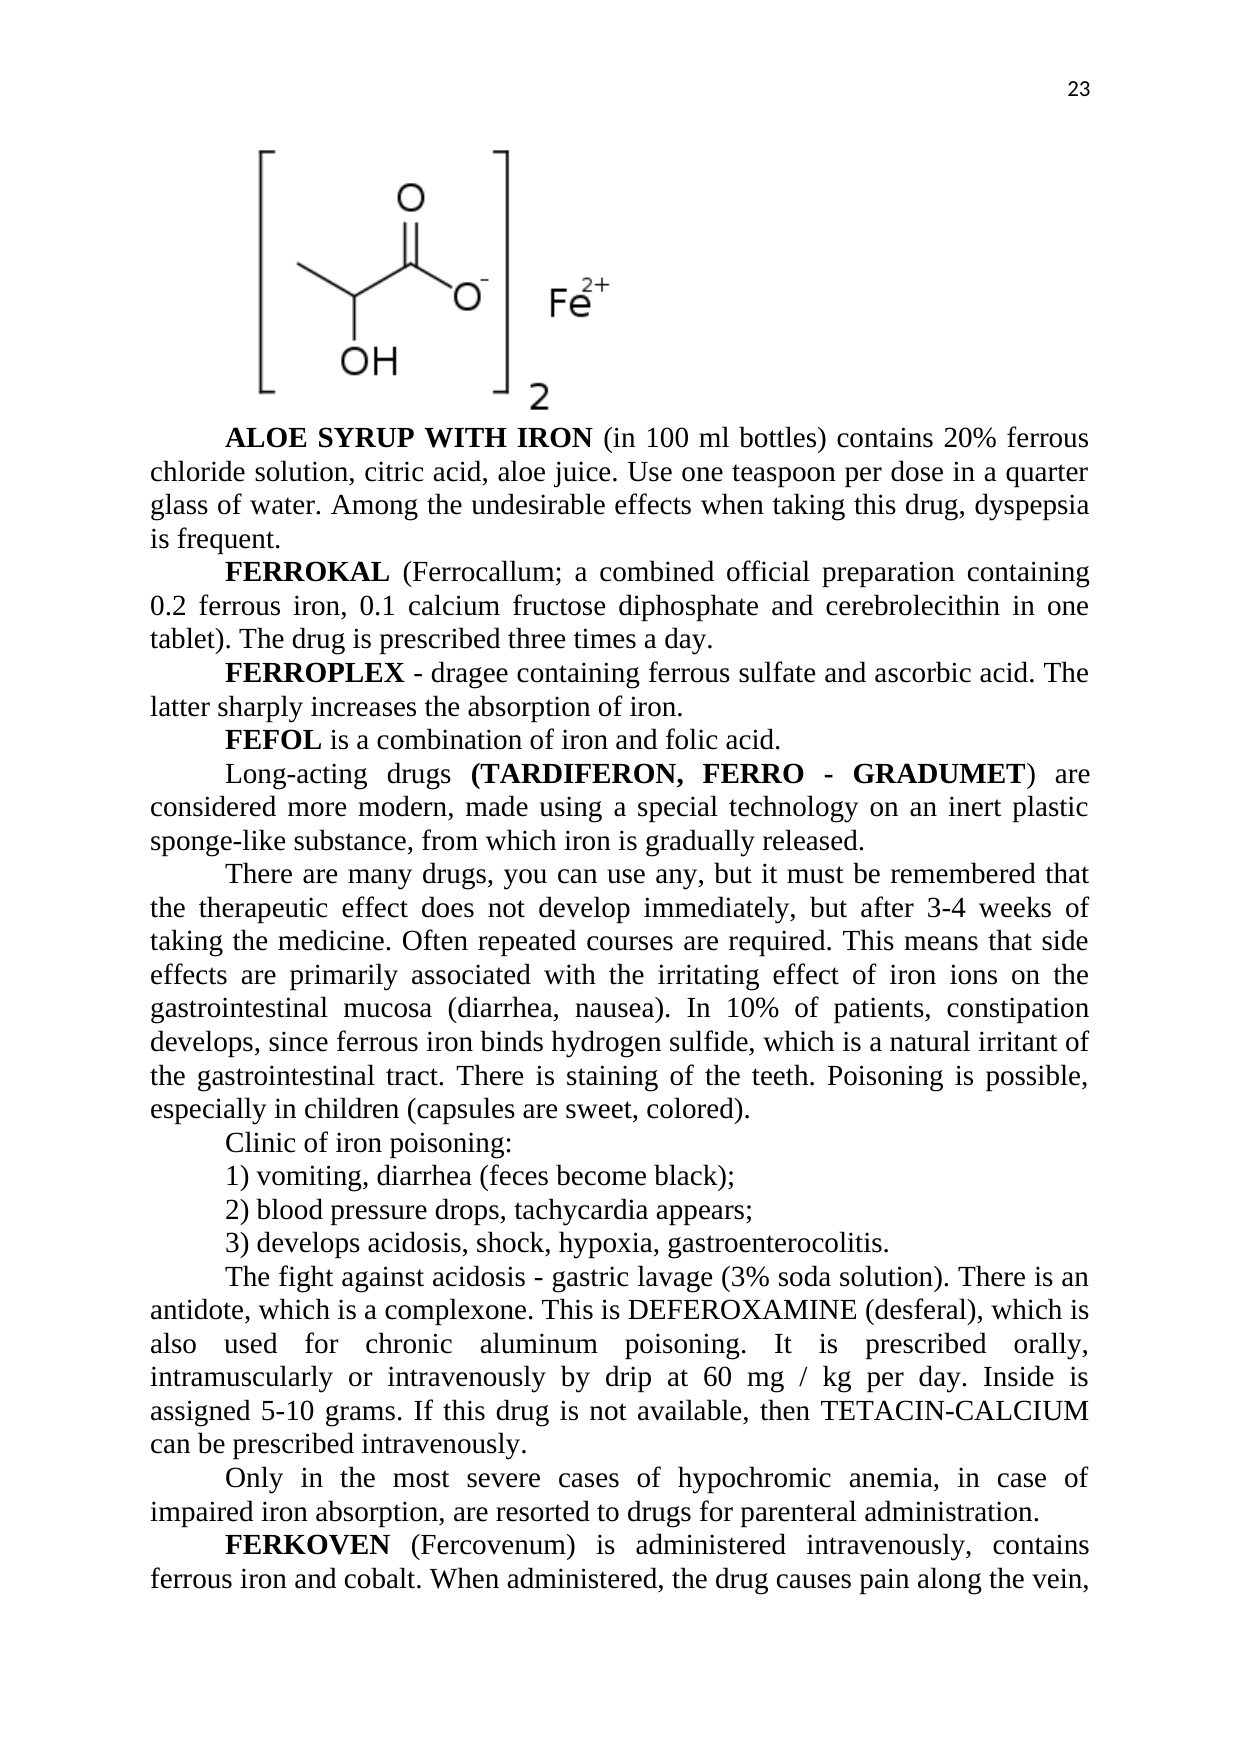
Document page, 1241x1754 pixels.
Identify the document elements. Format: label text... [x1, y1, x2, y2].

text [150, 1527, 1090, 1594]
text ALOE SYRUP WITH IRON (in 100 ml bottles) contains 20% ferrous chloride solution, citric acid, aloe juice. Use one teaspoon per dose in a quarter glass of water. Among the undesirable effects when taking this drug, dyspepsia is frequent. [150, 420, 1090, 554]
text FERROPLEX - dragee containing ferrous sulfate and ascorbic acid. The latter sharply increases the absorption of iron. [150, 655, 1090, 722]
text Long-acting drugs (TARDIFERON, FERRO - GRADUMET) are considered more modern, made using a special technology on an inert plastic sponge-like substance, from which iron is gradually released. [150, 756, 1090, 856]
text Clinic of iron poisoning: [150, 1125, 1090, 1158]
text 2) blood pressure drops, tachycardia appears; [150, 1192, 1090, 1225]
text 3) develops acidosis, shock, hypoxia, gastroenterocolitis. [150, 1225, 1090, 1259]
text FEFOL is a combination of iron and folic acid. [150, 722, 1090, 756]
text 1) vomiting, diarrhea (feces become black); [150, 1158, 1090, 1192]
text FERROKAL (Ferrocallum; a combined official preparation containing 0.2 ferrous iron, 0.1 calcium fructose diphosphate and cerebrolecithin in one tablet). The drug is prescribed three times a day. [150, 554, 1090, 655]
text There are many drugs, you can use any, but it must be remembered that the therapeutic effect does not develop immediately, but after 3-4 weeks of taking the medicine. Often repeated courses are required. This means that side effects are primarily associated with the irritating effect of iron ions on the gastrointestinal mucosa (diarrhea, nausea). In 10% of patients, constipation develops, since ferrous iron binds hydrogen sulfide, which is a natural irritant of the gastrointestinal tract. There is staining of the teeth. Poisoning is possible, especially in children (capsules are sweet, colored). [150, 856, 1090, 1125]
text Only in the most severe cases of hypochromic anemia, in case of impaired iron absorption, are resorted to drugs for parenteral administration. [150, 1460, 1090, 1527]
text The fight against acidosis - gastric lavage (3% soda solution). There is an antidote, which is a complexone. This is DEFEROXAMINE (desferal), which is also used for chronic aluminum poisoning. It is prescribed orally, intramuscularly or intravenously by drip at 60 mg / kg per day. Inside is assigned 5-10 grams. If this drug is not available, then TETACIN-CALCIUM can be prescribed intravenously. [150, 1259, 1090, 1460]
picture [232, 150, 661, 421]
